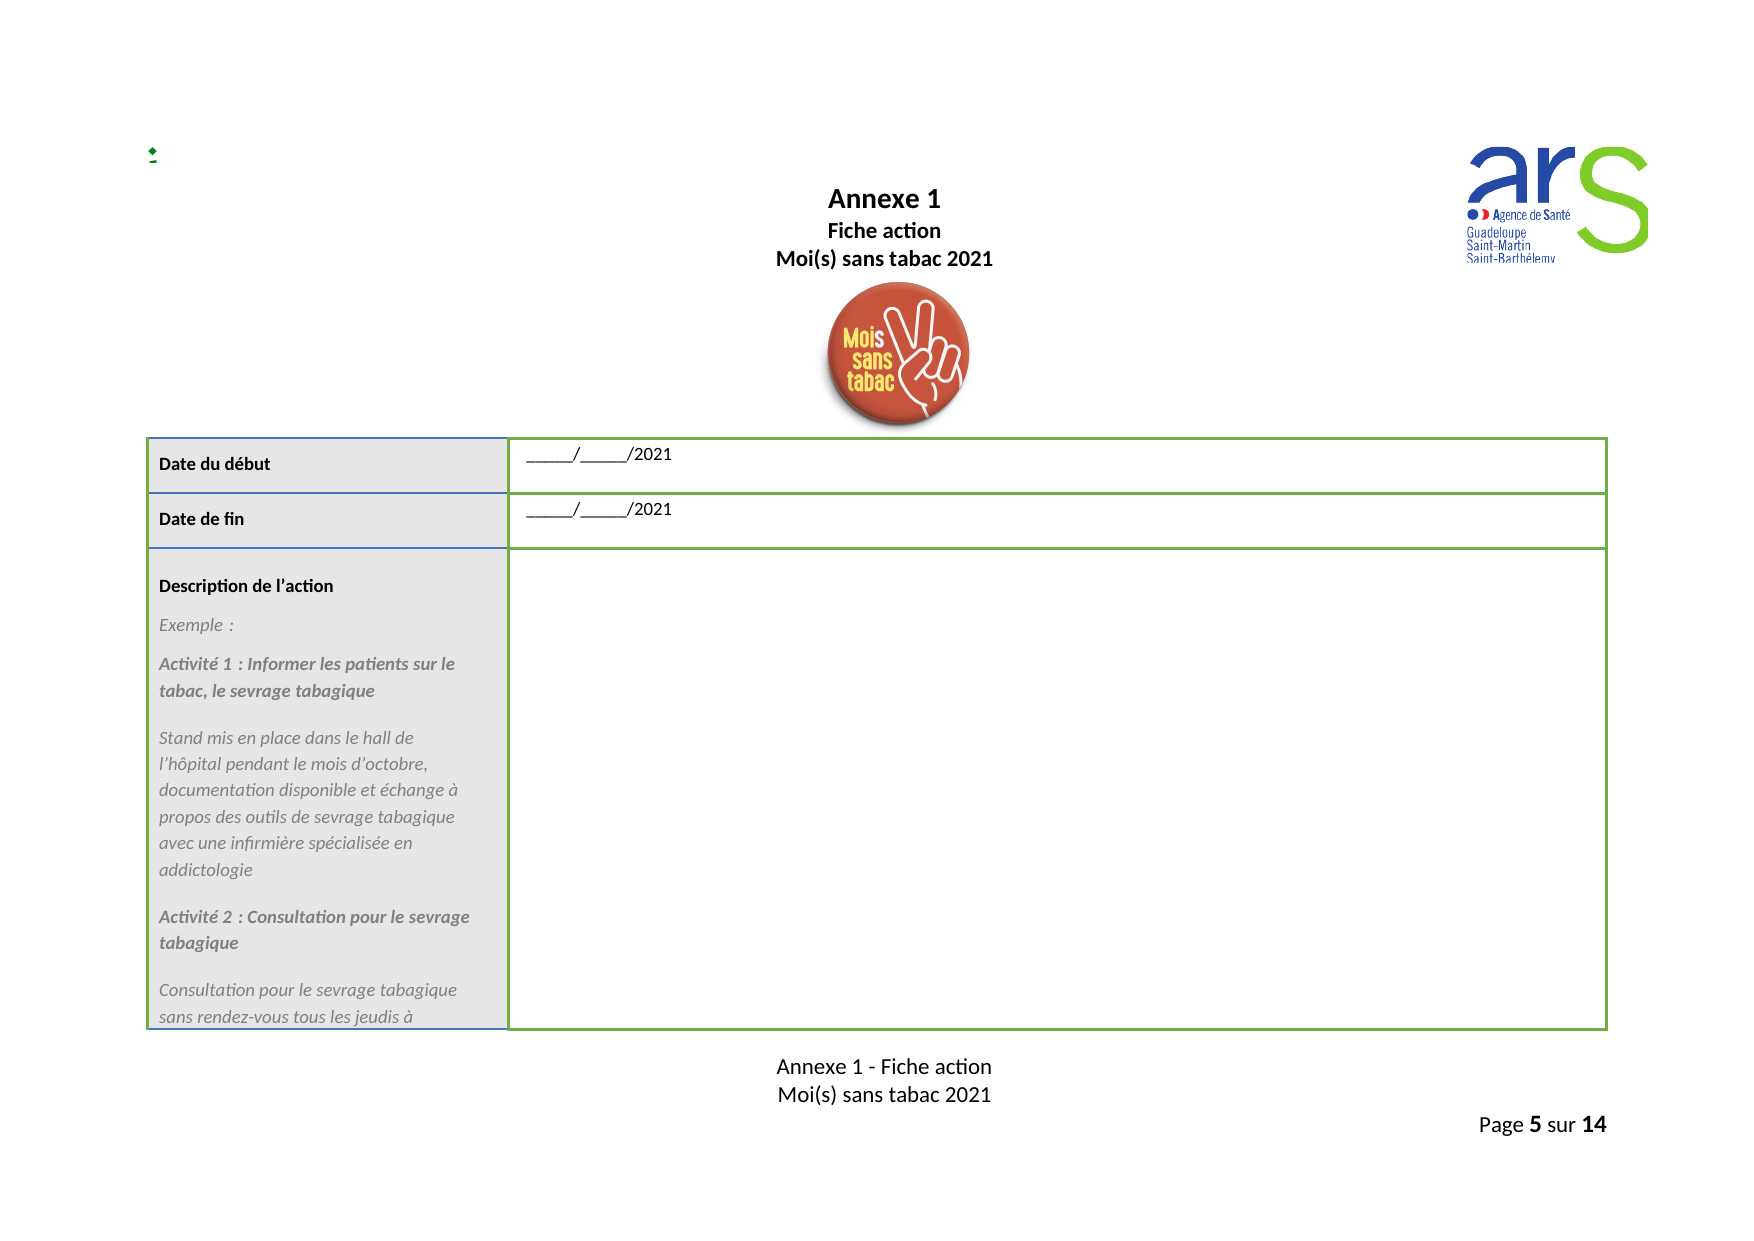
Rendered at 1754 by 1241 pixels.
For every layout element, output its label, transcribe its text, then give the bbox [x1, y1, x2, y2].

table_cell _____/_____/2021 [510, 440, 1605, 492]
table_cell Date de fin [149, 494, 507, 547]
table_cell Date du début [149, 439, 507, 492]
picture [811, 273, 983, 437]
picture [147, 147, 332, 282]
table_cell _____/_____/2021 [510, 495, 1605, 547]
table_cell [510, 550, 1605, 1028]
picture [1467, 146, 1649, 263]
table_cell Description de l’action Exemple : Activité 1 : Informer les patients sur le tabac, le sevrage tabagique Stand mis en place dans le hall de l’hôpital pendant le mois d’octobre, documentation disponible et échange à propos des outils de sevrage tabagique avec une infirmière spécialisée en addictologie Activité 2 : Consultation pour le sevrage tabagique Consultation pour le sevrage tabagique sans rendez-vous tous les jeudis à destination des patients de l’hôpital Moyen de communication mis en place affichage dans l’hôpital, distribution de flyer dans le carnet d’admission du patient [149, 549, 507, 1028]
